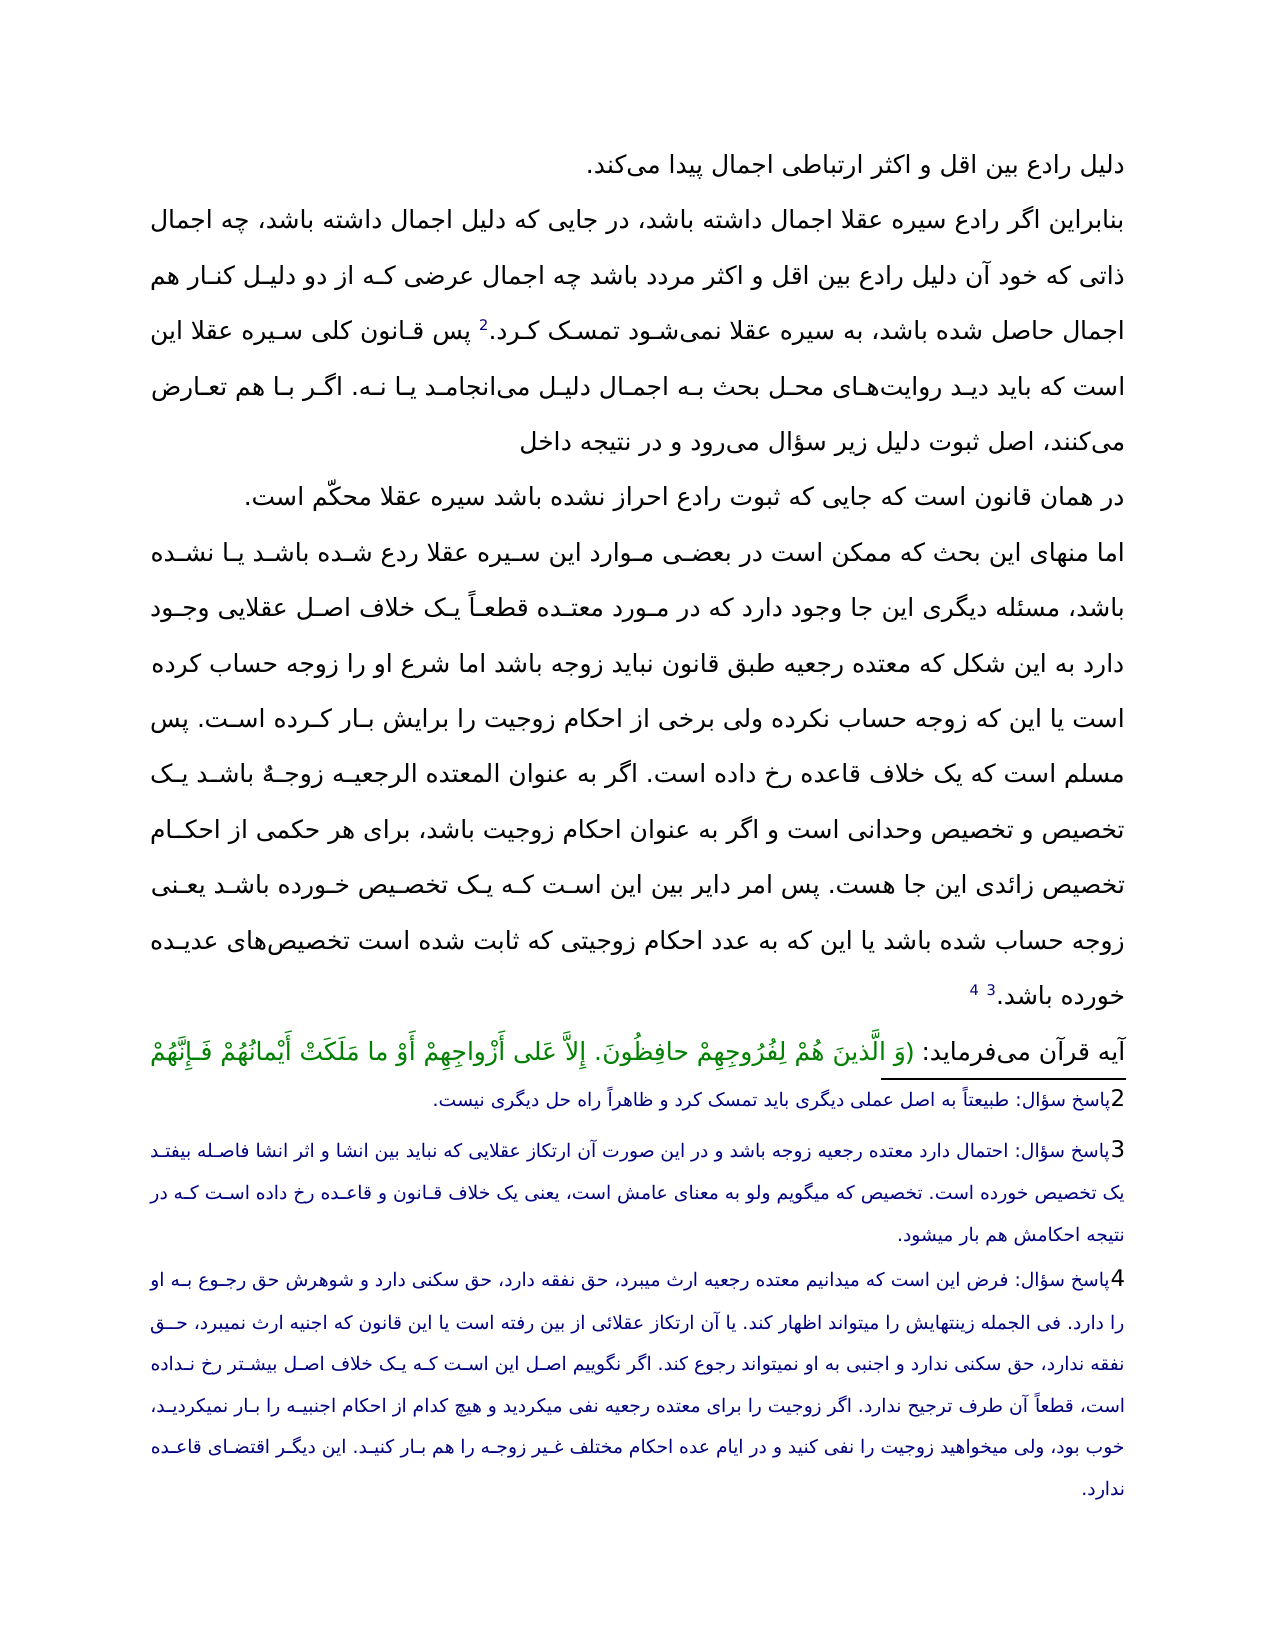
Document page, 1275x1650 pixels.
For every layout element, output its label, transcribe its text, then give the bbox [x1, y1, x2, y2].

text اما منهای این بحث که ممکن است در بعضی موارد این سیره عقلا ردع شده باشد یا نشده باشد، مسئله دیگری این جا وجود دارد که در مورد معتده قطعاً یک خلاف اصل عقلایی وجود دارد به این شکل که معتده رجعیه طبق قانون نباید زوجه باشد اما شرع او را زوجه حساب کرده است یا این که زوجه حساب نکرده ولی برخی از احکام زوجیت را برایش بار کرده است. پس مسلم است که یک خلاف قاعده رخ داده است. اگر به عنوان المعتده الرجعیه زوجهٌ باشد یک تخصیص و تخصیص وحدانی است و اگر به عنوان احکام زوجیت باشد، برای هر حکمی از احکام تخصیص زائدی این جا هست. پس امر دایر بین این است که یک تخصیص خورده باشد یعنی زوجه حساب شده باشد یا این که به عدد احکام زوجیتی که ثابت شده است تخصیص‌های عدیده خورده باشد. [150, 538, 1125, 1010]
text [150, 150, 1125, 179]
text بنابراین اگر رادع سیره عقلا اجمال داشته باشد، در جایی که دلیل اجمال داشته باشد، چه اجمال ذاتی که خود آن دلیل رادع بین اقل و اکثر مردد باشد چه اجمال عرضی که از دو دلیل کنار هم اجمال حاصل شده باشد، به سیره عقلا نمی‌شود تمسک کرد. پس قانون کلی سیره عقلا این است که باید دید روایت‌های محل بحث به اجمال دلیل می‌انجامد یا نه. اگر با هم تعارض می‌کنند، اصل ثبوت دلیل زیر سؤال می‌رود و در نتیجه داخل [150, 205, 1125, 456]
text در همان قانون است که جایی که ثبوت رادع احراز نشده باشد سیره عقلا محکّم است. [150, 482, 1125, 512]
